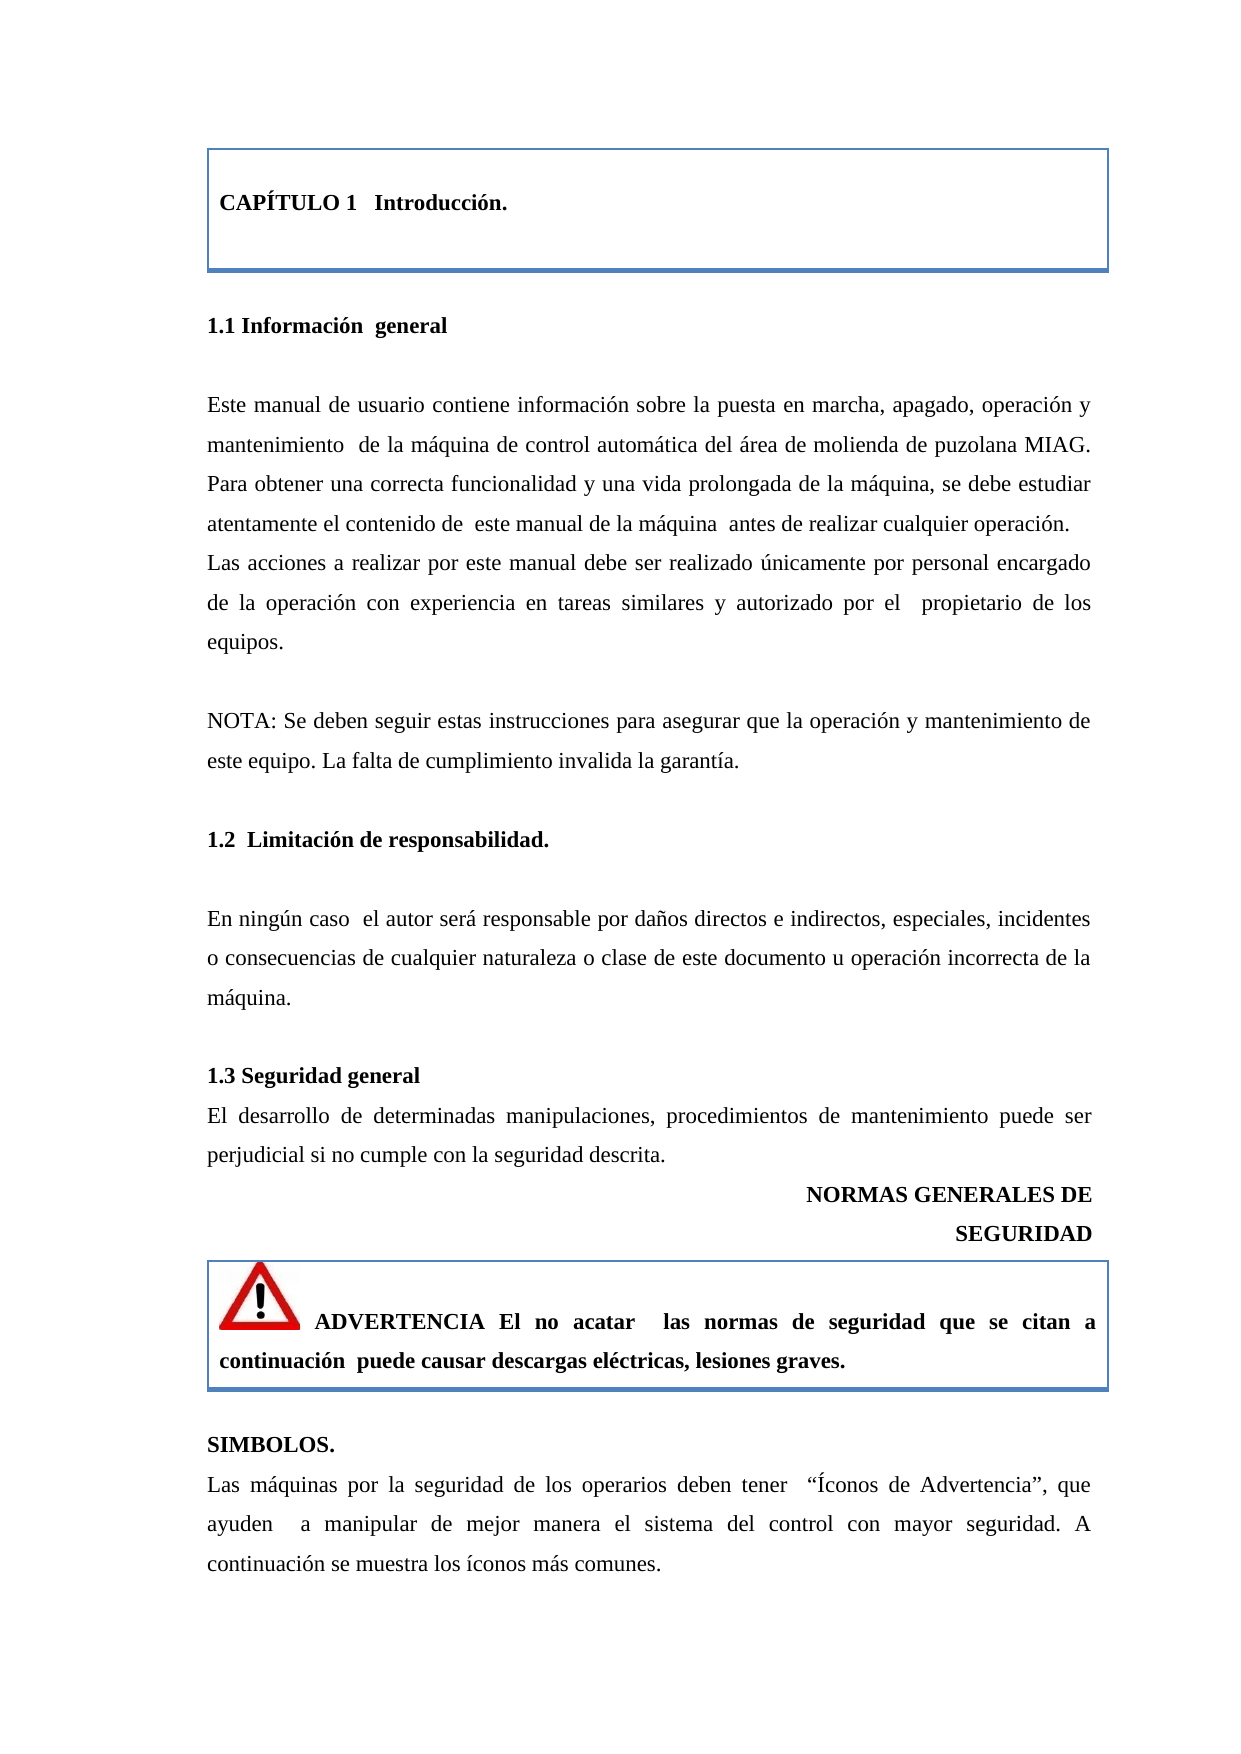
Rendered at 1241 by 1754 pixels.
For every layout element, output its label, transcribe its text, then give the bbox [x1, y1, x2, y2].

text 1.2 Limitación de responsabilidad. [207, 826, 1092, 852]
text Las acciones a realizar por este manual debe ser realizado únicamente por personal encargado de la operación con experiencia en tareas similares y autorizado por el propietario de los equipos. [207, 549, 1092, 654]
table_header ADVERTENCIA El no acatar las normas de seguridad que se citan a continuación puede causar descargas eléctricas, lesiones graves. [209, 1262, 1107, 1387]
text 1.3 Seguridad general [207, 1062, 1092, 1089]
list SEGURIDAD [282, 1220, 1092, 1247]
list NORMAS GENERALES DE [282, 1181, 1092, 1207]
text Este manual de usuario contiene información sobre la puesta en marcha, apagado, operación y mantenimiento de la máquina de control automática del área de molienda de puzolana MIAG. Para obtener una correcta funcionalidad y una vida prolongada de la máquina, se debe estudiar atentamente el contenido de este manual de la máquina antes de realizar cualquier operación. [207, 391, 1092, 536]
picture [219, 1262, 301, 1330]
text El desarrollo de determinadas manipulaciones, procedimientos de mantenimiento puede ser perjudicial si no cumple con la seguridad descrita. [207, 1102, 1092, 1168]
table_header CAPÍTULO 1 Introducción. [209, 150, 1107, 268]
list Las máquinas por la seguridad de los operarios deben tener “Íconos de Advertencia”, que ayuden a manipular de mejor manera el sistema del control con mayor seguridad. A continuación se muestra los íconos más comunes. [207, 1471, 1092, 1576]
text En ningún caso el autor será responsable por daños directos e indirectos, especiales, incidentes o consecuencias de cualquier naturaleza o clase de este documento u operación incorrecta de la máquina. [207, 904, 1092, 1010]
text NOTA: Se deben seguir estas instrucciones para asegurar que la operación y mantenimiento de este equipo. La falta de cumplimiento invalida la garantía. [207, 707, 1092, 773]
text 1.1 Información general [207, 312, 1092, 339]
list SIMBOLOS. [207, 1431, 1092, 1458]
